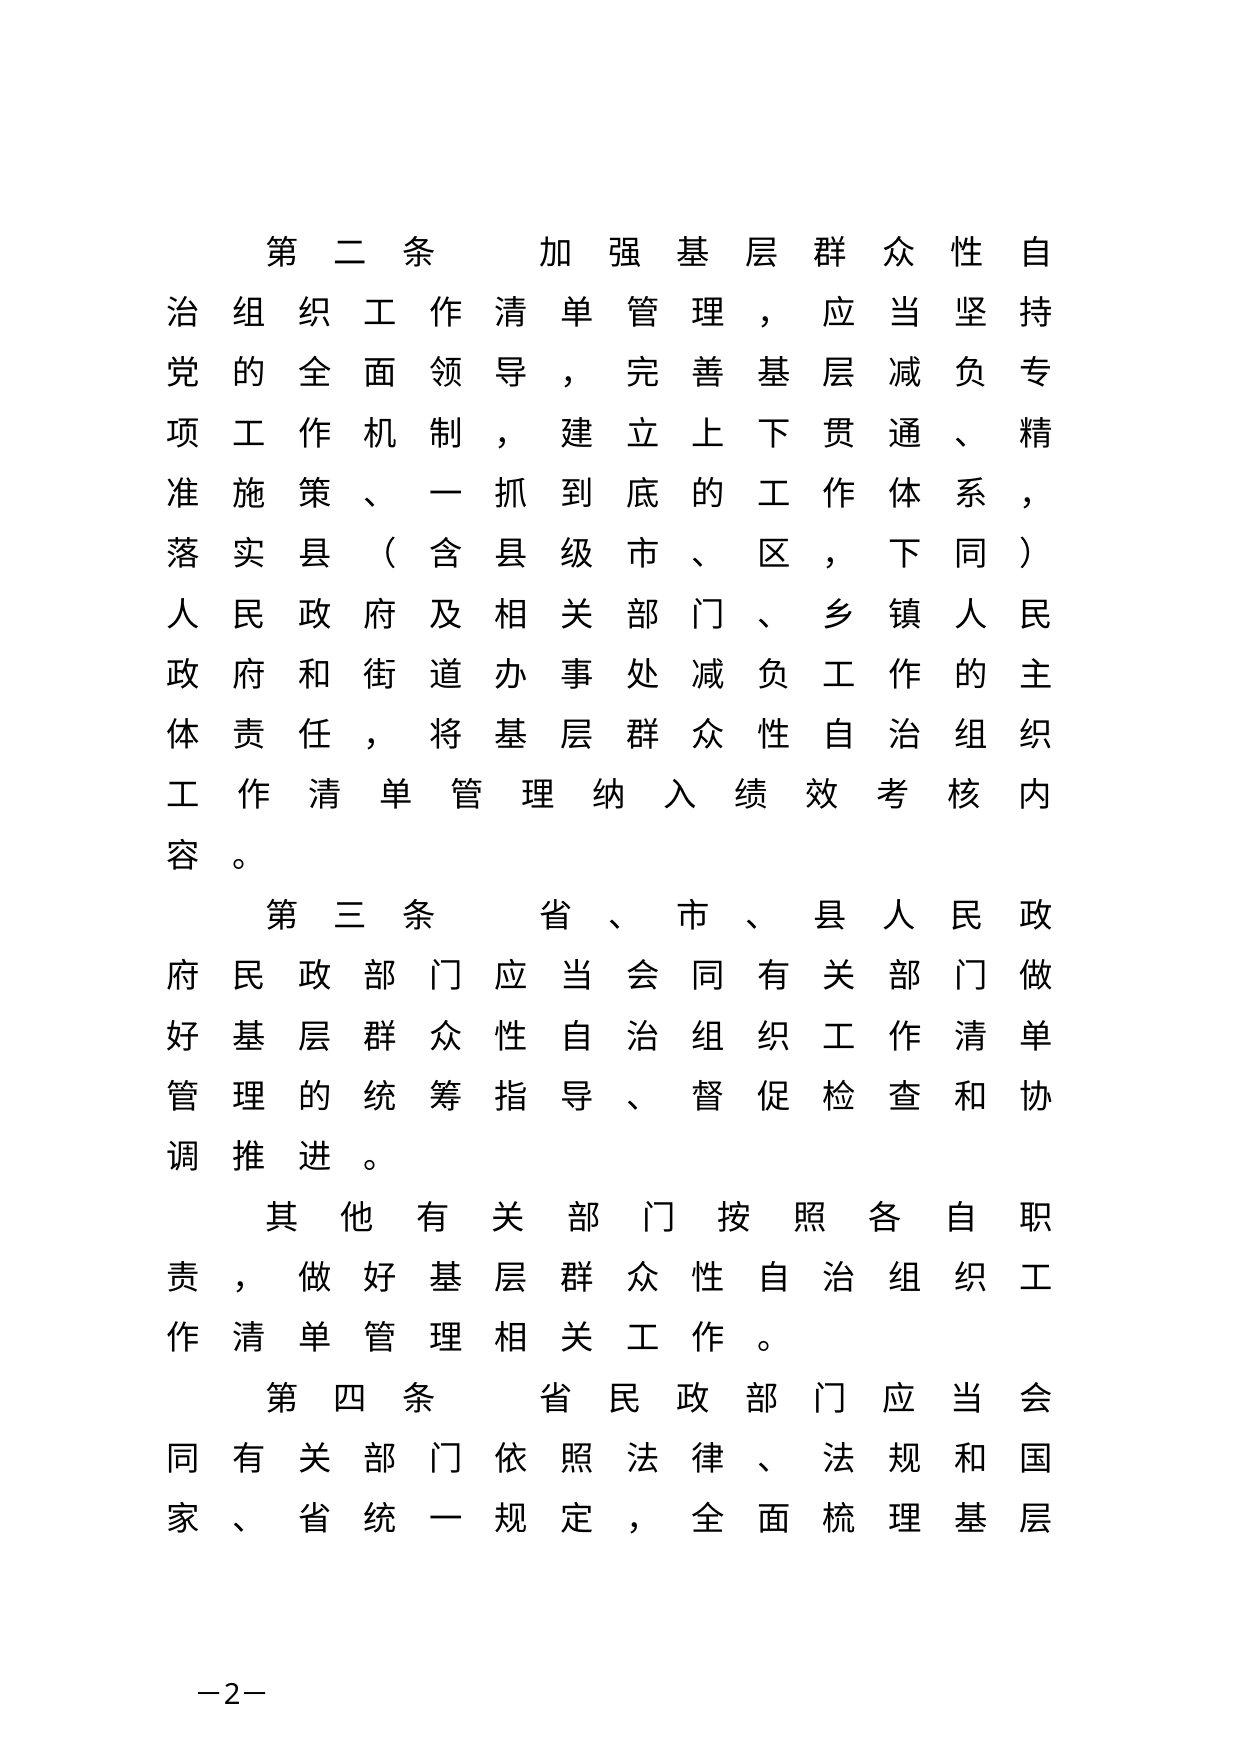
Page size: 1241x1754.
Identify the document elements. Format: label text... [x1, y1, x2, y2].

text 第二条 加强基层群众性自治组织工作清单管理，应当坚持党的全面领导，完善基层减负专项工作机制，建立上下贯通、精准施策、一抓到底的工作体系，落实县（含县级市、区，下同）人民政府及相关部门、乡镇人民政府和街道办事处减负工作的主体责任，将基层群众性自治组织工作清单管理纳入绩效考核内容。 [167, 219, 1085, 883]
text 第三条 省、市、县人民政府民政部门应当会同有关部门做好基层群众性自治组织工作清单管理的统筹指导、督促检查和协调推进。 [167, 883, 1085, 1184]
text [167, 1365, 1085, 1546]
text 其他有关部门按照各自职责，做好基层群众性自治组织工作清单管理相关工作。 [167, 1184, 1085, 1365]
